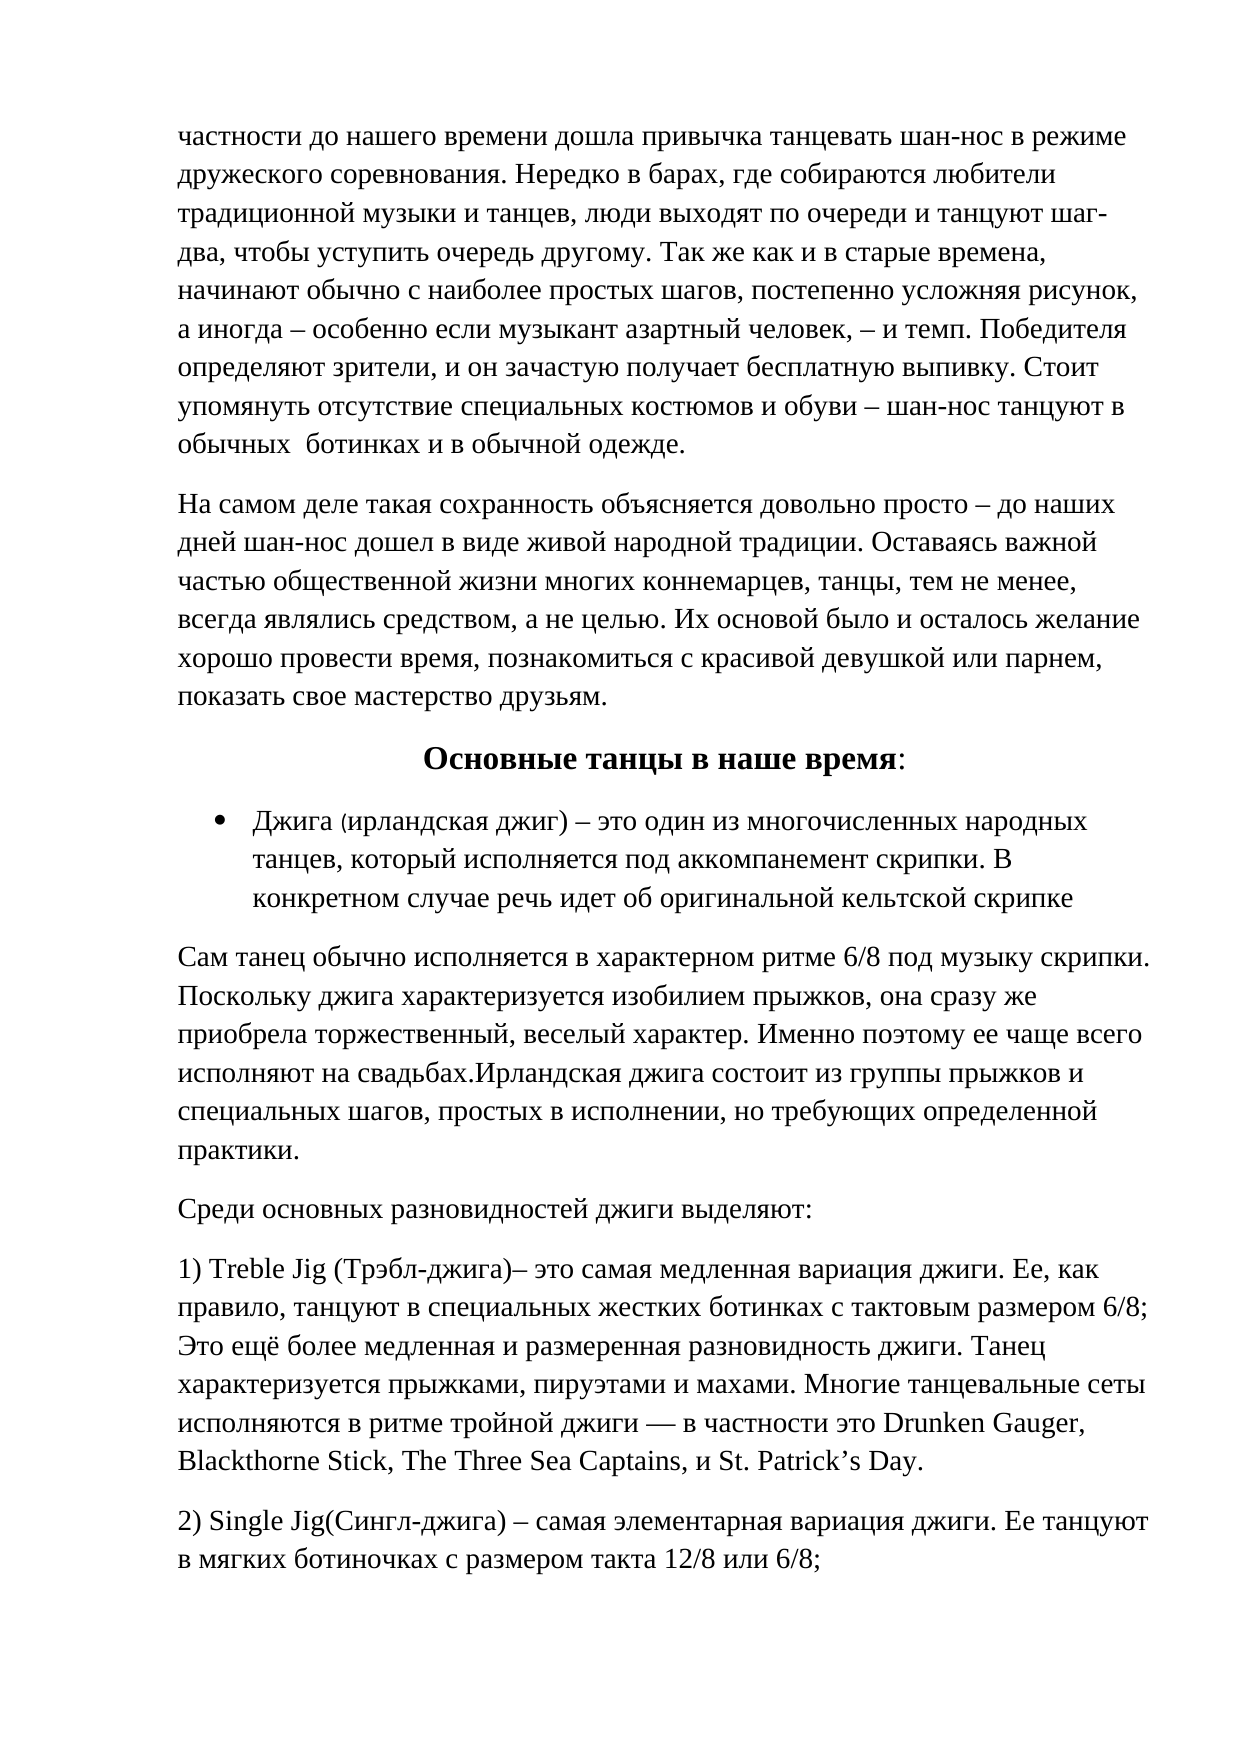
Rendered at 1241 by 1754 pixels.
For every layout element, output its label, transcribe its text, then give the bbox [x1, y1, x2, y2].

text На самом деле такая сохранность объясняется довольно просто – до наших дней шан-нос дошел в виде живой народной традиции. Оставаясь важной частью общественной жизни многих коннемарцев, танцы, тем не менее, всегда являлись средством, а не целью. Их основой было и осталось желание хорошо провести время, познакомиться с красивой девушкой или парнем, показать свое мастерство друзьям. [177, 486, 1152, 712]
text Сам танец обычно исполняется в характерном ритме 6/8 под музыку скрипки. Поскольку джига характеризуется изобилием прыжков, она сразу же приобрела торжественный, веселый характер. Именно поэтому ее чаще всего исполняют на свадьбах.Ирландская джига состоит из группы прыжков и специальных шагов, простых в исполнении, но требующих определенной практики. [177, 939, 1152, 1166]
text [177, 118, 1152, 460]
text Основные танцы в наше время: [177, 738, 1152, 776]
list Джига (ирландская джиг) – это один из многочисленных народных танцев, который исполняется под аккомпанемент скрипки. В конкретном случае речь идет об оригинальной кельтской скрипке [215, 803, 1152, 913]
text 1) Treble Jig (Трэбл-джига)– это самая медленная вариация джиги. Ее, как правило, танцуют в специальных жестких ботинках с тактовым размером 6/8; Это ещё более медленная и размеренная разновидность джиги. Танец характеризуется прыжками, пируэтами и махами. Многие танцевальные сеты исполняются в ритме тройной джиги — в частности это Drunken Gauger, Blackthorne Stick, The Three Sea Captains, и St. Patrick’s Day. [177, 1251, 1152, 1477]
text 2) Single Jig(Сингл-джига) – самая элементарная вариация джиги. Ее танцуют в мягких ботиночках с размером такта 12/8 или 6/8; [177, 1503, 1152, 1575]
text Среди основных разновидностей джиги выделяют: [177, 1191, 1152, 1225]
